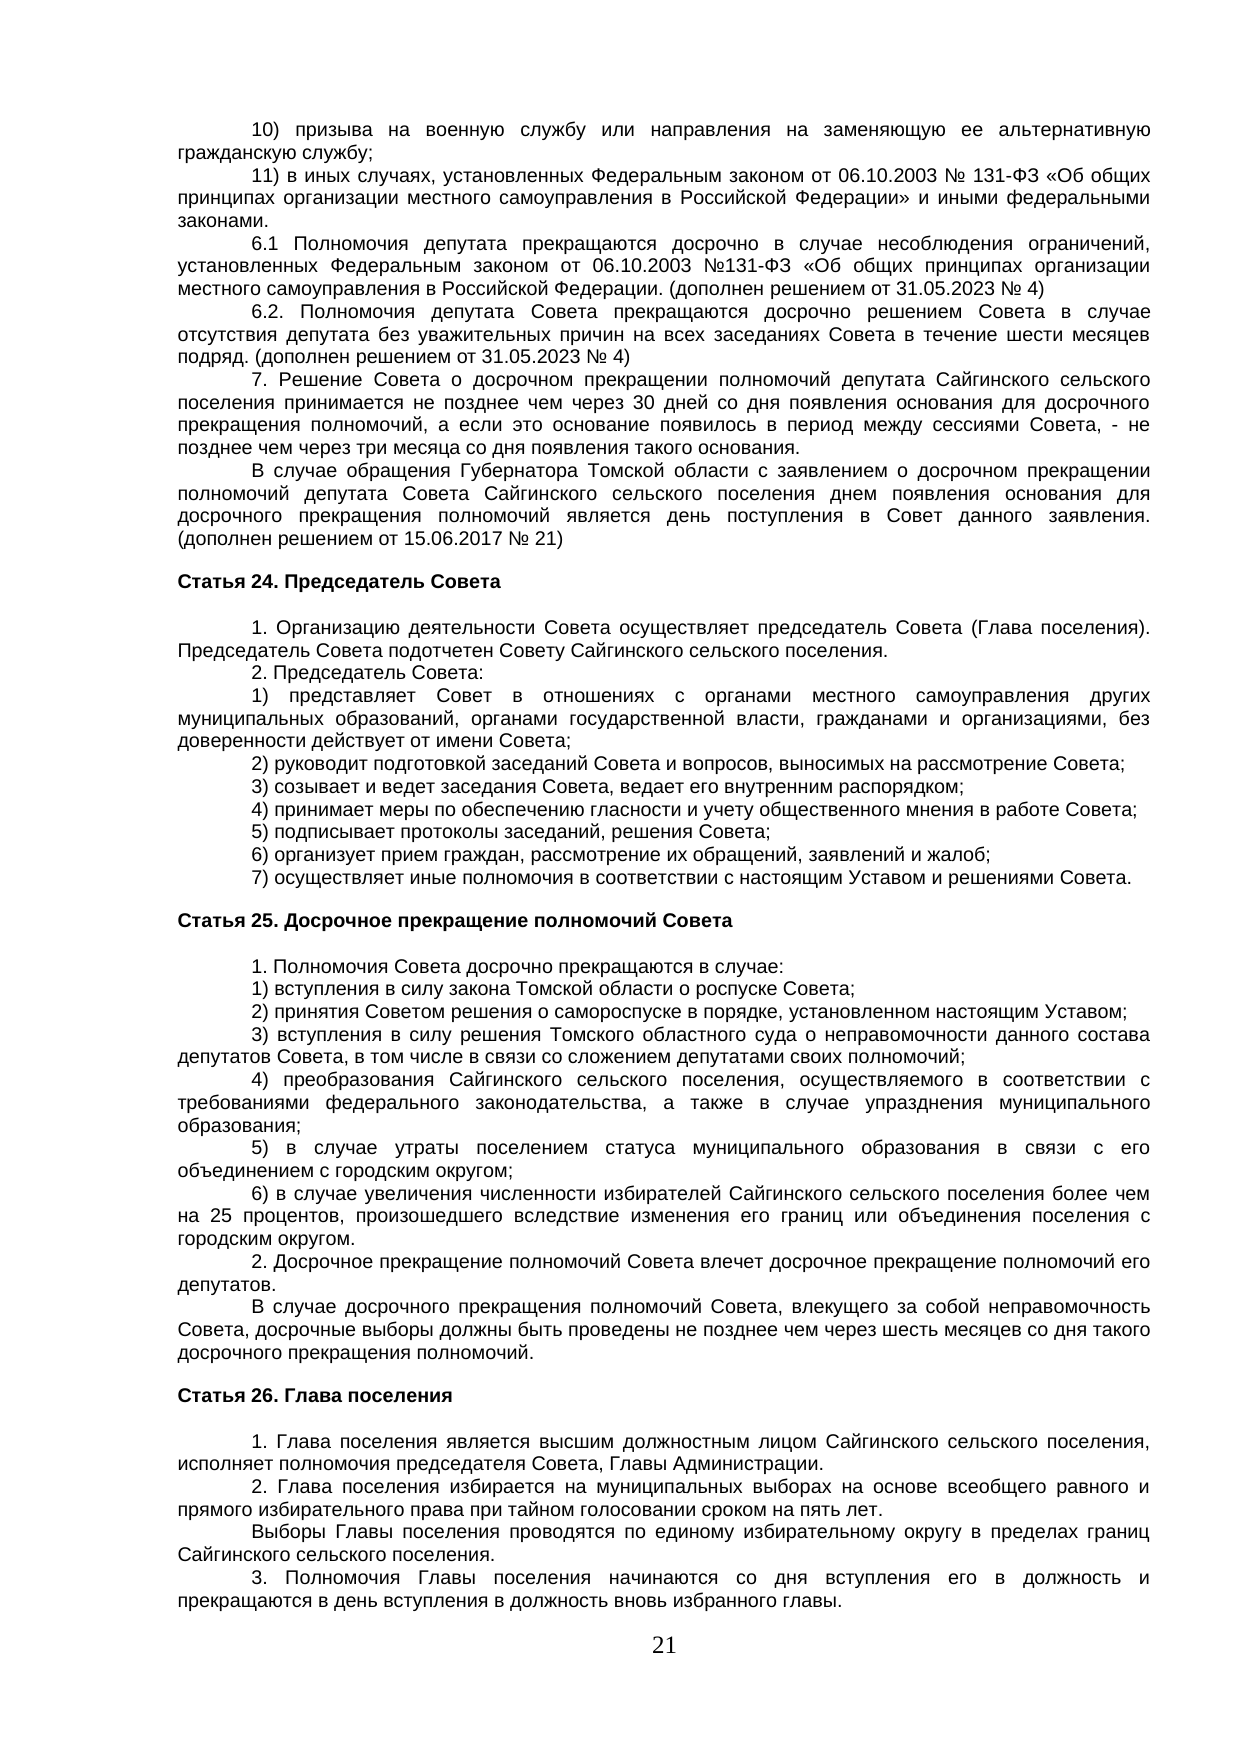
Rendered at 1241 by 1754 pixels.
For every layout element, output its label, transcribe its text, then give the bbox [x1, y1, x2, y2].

text 1. Организацию деятельности Совета осуществляет председатель Совета (Глава поселения). Председатель Совета подотчетен Совету Сайгинского сельского поселения. [177, 616, 1152, 661]
text 10) призыва на военную службу или направления на заменяющую ее альтернативную гражданскую службу; [177, 118, 1152, 163]
text 1) вступления в силу закона Томской области о роспуске Совета; [177, 977, 1152, 1000]
text 6) в случае увеличения численности избирателей Сайгинского сельского поселения более чем на 25 процентов, произошедшего вследствие изменения его границ или объединения поселения с городским округом. [177, 1182, 1152, 1250]
text 11) в иных случаях, установленных Федеральным законом от 06.10.2003 № 131-ФЗ «Об общих принципах организации местного самоуправления в Российской Федерации» и иными федеральными законами. [177, 163, 1152, 232]
subtitle Статья 24. Председатель Совета [177, 570, 1152, 593]
text 2. Председатель Совета: [177, 661, 1152, 684]
text 2) руководит подготовкой заседаний Совета и вопросов, выносимых на рассмотрение Совета; [177, 752, 1152, 775]
text 1. Полномочия Совета досрочно прекращаются в случае: [177, 954, 1152, 977]
text 7) осуществляет иные полномочия в соответствии с настоящим Уставом и решениями Совета. [177, 866, 1152, 888]
text 4) принимает меры по обеспечению гласности и учету общественного мнения в работе Совета; [177, 797, 1152, 820]
text 3) созывает и ведет заседания Совета, ведает его внутренним распорядком; [177, 775, 1152, 797]
text 7. Решение Совета о досрочном прекращении полномочий депутата Сайгинского сельского поселения принимается не позднее чем через 30 дней со дня появления основания для досрочного прекращения полномочий, а если это основание появилось в период между сессиями Совета, - не позднее чем через три месяца со дня появления такого основания. [177, 368, 1152, 459]
text В случае обращения Губернатора Томской области с заявлением о досрочном прекращении полномочий депутата Совета Сайгинского сельского поселения днем появления основания для досрочного прекращения полномочий является день поступления в Совет данного заявления. (дополнен решением от 15.06.2017 № 21) [177, 459, 1152, 549]
text 6.1 Полномочия депутата прекращаются досрочно в случае несоблюдения ограничений, установленных Федеральным законом от 06.10.2003 №131-ФЗ «Об общих принципах организации местного самоуправления в Российской Федерации. (дополнен решением от 31.05.2023 № 4) [177, 232, 1152, 300]
text 2. Досрочное прекращение полномочий Совета влечет досрочное прекращение полномочий его депутатов. [177, 1250, 1152, 1295]
text 6) организует прием граждан, рассмотрение их обращений, заявлений и жалоб; [177, 843, 1152, 866]
subtitle Статья 26. Глава поселения [177, 1384, 1152, 1407]
text 3) вступления в силу решения Томского областного суда о неправомочности данного состава депутатов Совета, в том числе в связи со сложением депутатами своих полномочий; [177, 1023, 1152, 1068]
text 1. Глава поселения является высшим должностным лицом Сайгинского сельского поселения, исполняет полномочия председателя Совета, Главы Администрации. [177, 1429, 1152, 1475]
text 1) представляет Совет в отношениях с органами местного самоуправления других муниципальных образований, органами государственной власти, гражданами и организациями, без доверенности действует от имени Совета; [177, 684, 1152, 752]
text В случае досрочного прекращения полномочий Совета, влекущего за собой неправомочность Совета, досрочные выборы должны быть проведены не позднее чем через шесть месяцев со дня такого досрочного прекращения полномочий. [177, 1295, 1152, 1363]
text 3. Полномочия Главы поселения начинаются со дня вступления его в должность и прекращаются в день вступления в должность вновь избранного главы. [177, 1566, 1152, 1611]
text Выборы Главы поселения проводятся по единому избирательному округу в пределах границ Сайгинского сельского поселения. [177, 1520, 1152, 1566]
text 2. Глава поселения избирается на муниципальных выборах на основе всеобщего равного и прямого избирательного права при тайном голосовании сроком на пять лет. [177, 1475, 1152, 1520]
text 5) в случае утраты поселением статуса муниципального образования в связи с его объединением с городским округом; [177, 1136, 1152, 1182]
text 5) подписывает протоколы заседаний, решения Совета; [177, 820, 1152, 843]
text 6.2. Полномочия депутата Совета прекращаются досрочно решением Совета в случае отсутствия депутата без уважительных причин на всех заседаниях Совета в течение шести месяцев подряд. (дополнен решением от 31.05.2023 № 4) [177, 300, 1152, 368]
subtitle Статья 25. Досрочное прекращение полномочий Совета [177, 909, 1152, 932]
text 2) принятия Советом решения о самороспуске в порядке, установленном настоящим Уставом; [177, 1000, 1152, 1023]
text 4) преобразования Сайгинского сельского поселения, осуществляемого в соответствии с требованиями федерального законодательства, а также в случае упразднения муниципального образования; [177, 1068, 1152, 1136]
